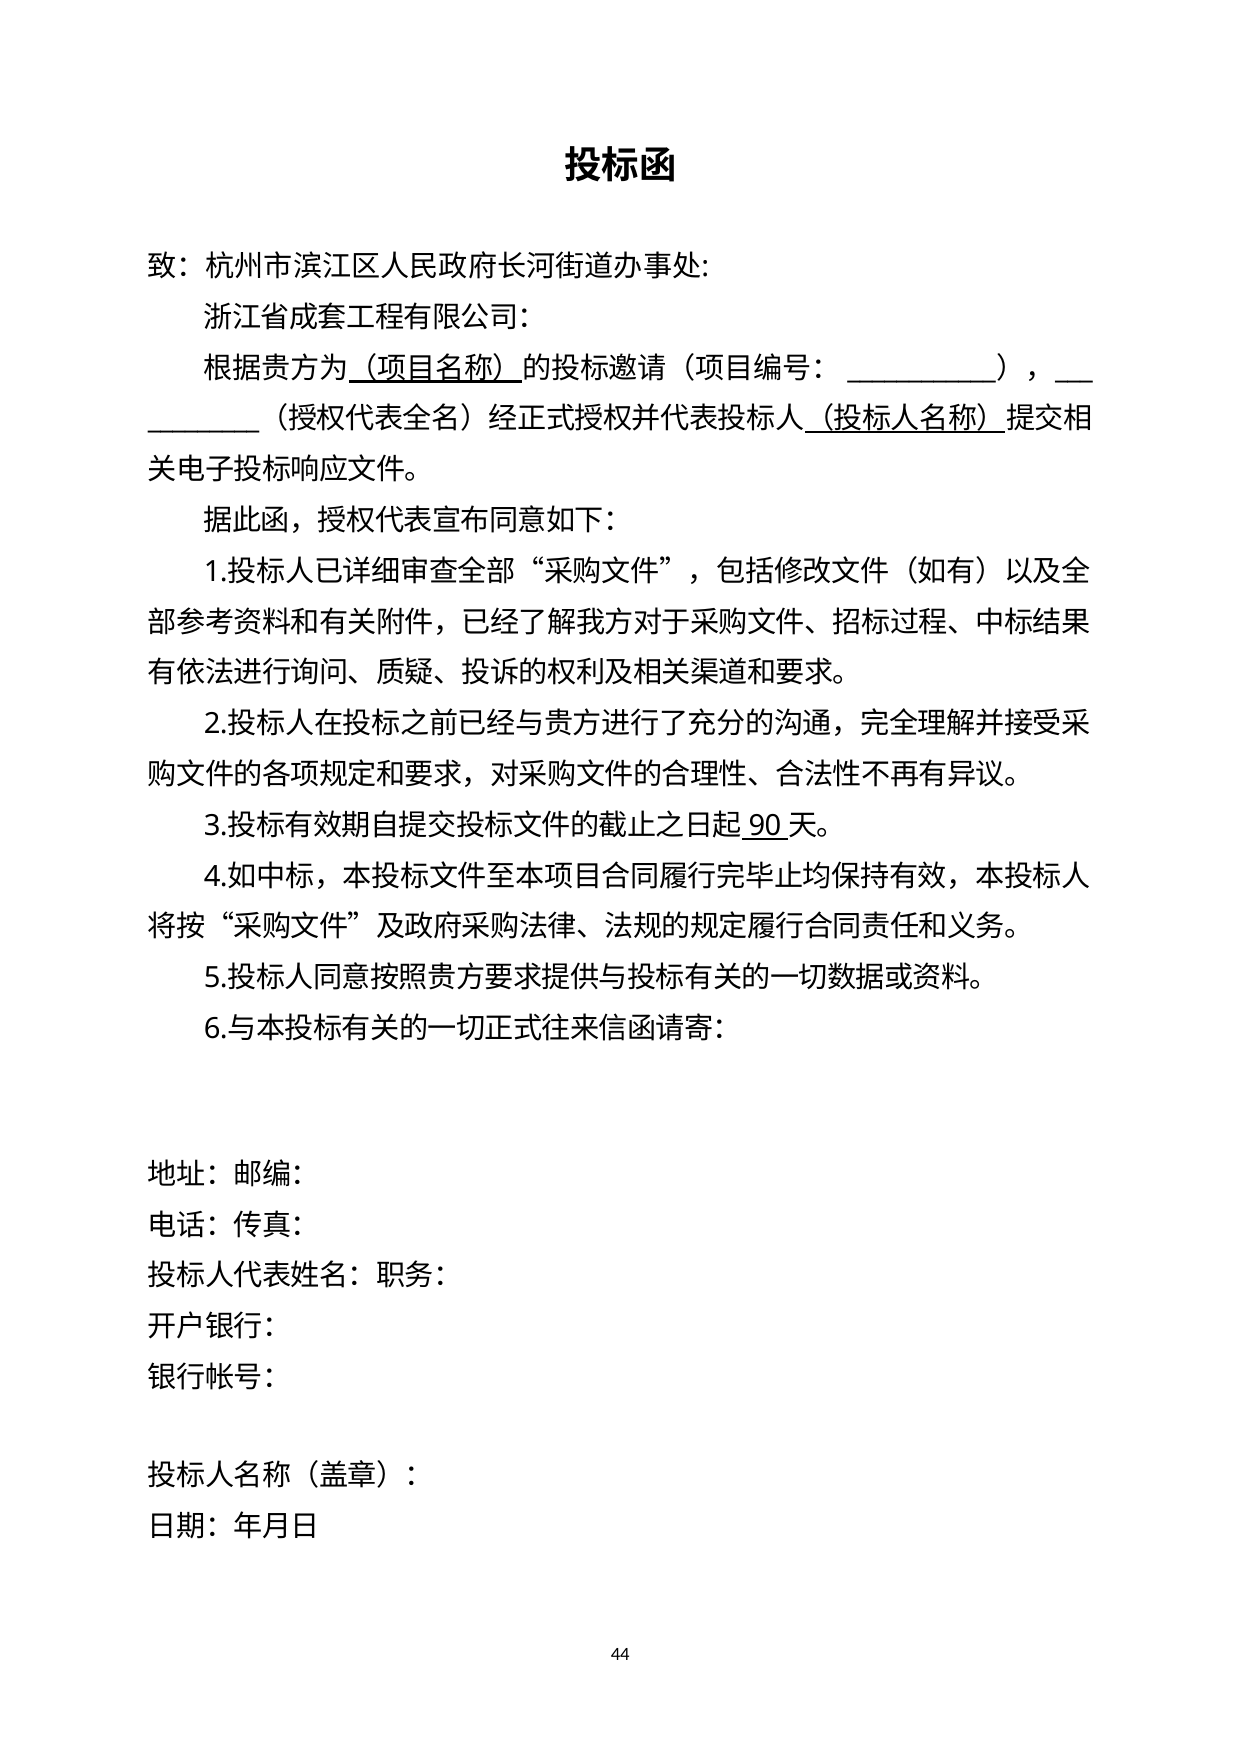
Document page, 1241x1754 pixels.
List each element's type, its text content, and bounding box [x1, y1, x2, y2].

text 6.与本投标有关的一切正式往来信函请寄： [148, 1004, 1092, 1047]
text 3.投标有效期自提交投标文件的截止之日起 90 天。 [148, 801, 1092, 844]
text 投标函 [148, 135, 1092, 189]
text 5.投标人同意按照贵方要求提供与投标有关的一切数据或资料。 [148, 954, 1092, 996]
text 投标人代表姓名：职务： [148, 1252, 1092, 1294]
text 日期：年月日 [148, 1502, 1092, 1545]
text 据此函，授权代表宣布同意如下： [148, 497, 1092, 539]
text 4.如中标，本投标文件至本项目合同履行完毕止均保持有效，本投标人将按“采购文件”及政府采购法律、法规的规定履行合同责任和义务。 [148, 852, 1092, 945]
text 投标人名称（盖章）： [148, 1452, 1092, 1494]
text 2.投标人在投标之前已经与贵方进行了充分的沟通，完全理解并接受采购文件的各项规定和要求，对采购文件的合理性、合法性不再有异议。 [148, 700, 1092, 793]
text 地址：邮编： [148, 1151, 1092, 1193]
text 1.投标人已详细审查全部“采购文件”，包括修改文件（如有）以及全部参考资料和有关附件，已经了解我方对于采购文件、招标过程、中标结果有依法进行询问、质疑、投诉的权利及相关渠道和要求。 [148, 547, 1092, 691]
text 致：杭州市滨江区人民政府长河街道办事处: [148, 243, 1092, 285]
text 开户银行： [148, 1303, 1092, 1345]
text 浙江省成套工程有限公司： [148, 293, 1092, 336]
text 根据贵方为（项目名称）的投标邀请（项目编号： ____________），____________（授权代表全名）经正式授权并代表投标人（投标人名称）提交相关电子投标响应文件。 [148, 344, 1092, 488]
text 电话：传真： [148, 1201, 1092, 1243]
text 银行帐号： [148, 1353, 1092, 1396]
